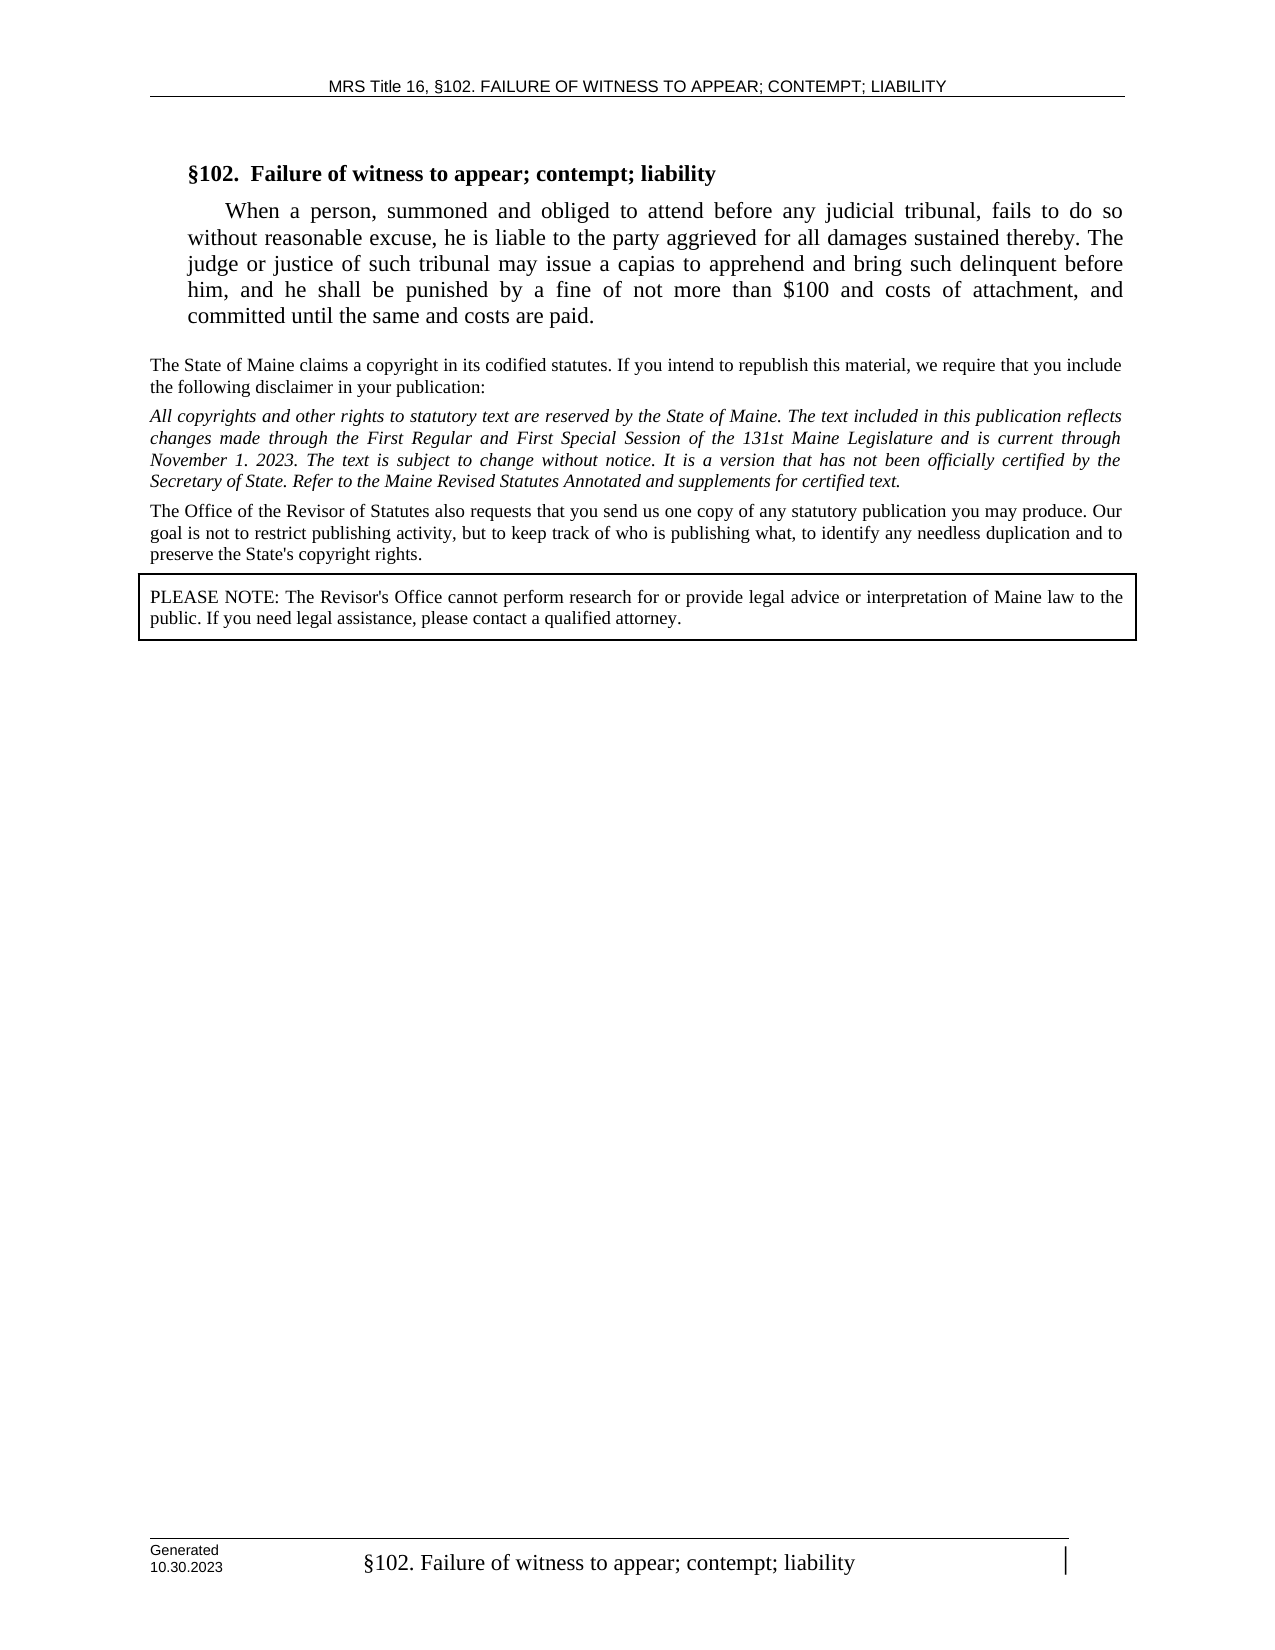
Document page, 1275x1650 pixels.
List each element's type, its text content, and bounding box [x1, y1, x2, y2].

text All copyrights and other rights to statutory text are reserved by the State of Maine. The text included in this publication reflects changes made through the First Regular and First Special Session of the 131st Maine Legislature and is current through November 1. 2023 . The text is subject to change without notice. It is a version that has not been officially certified by the Secretary of State. Refer to the Maine Revised Statutes Annotated and supplements for certified text. [150, 405, 1125, 492]
text The Office of the Revisor of Statutes also requests that you send us one copy of any statutory publication you may produce. Our goal is not to restrict publishing activity, but to keep track of who is publishing what, to identify any needless duplication and to preserve the State's copyright rights. [150, 500, 1125, 565]
text PLEASE NOTE: The Revisor's Office cannot perform research for or provide legal advice or interpretation of Maine law to the public. If you need legal assistance, please contact a qualified attorney. [140, 575, 1135, 639]
text The State of Maine claims a copyright in its codified statutes. If you intend to republish this material, we require that you include the following disclaimer in your publication: [150, 354, 1125, 397]
text §102. Failure of witness to appear; contempt; liability [187, 160, 1125, 187]
text When a person, summoned and obliged to attend before any judicial tribunal, fails to do so without reasonable excuse, he is liable to the party aggrieved for all damages sustained thereby. The judge or justice of such tribunal may issue a capias to apprehend and bring such delinquent before him, and he shall be punished by a fine of not more than $100 and costs of attachment, and committed until the same and costs are paid. [187, 197, 1125, 329]
